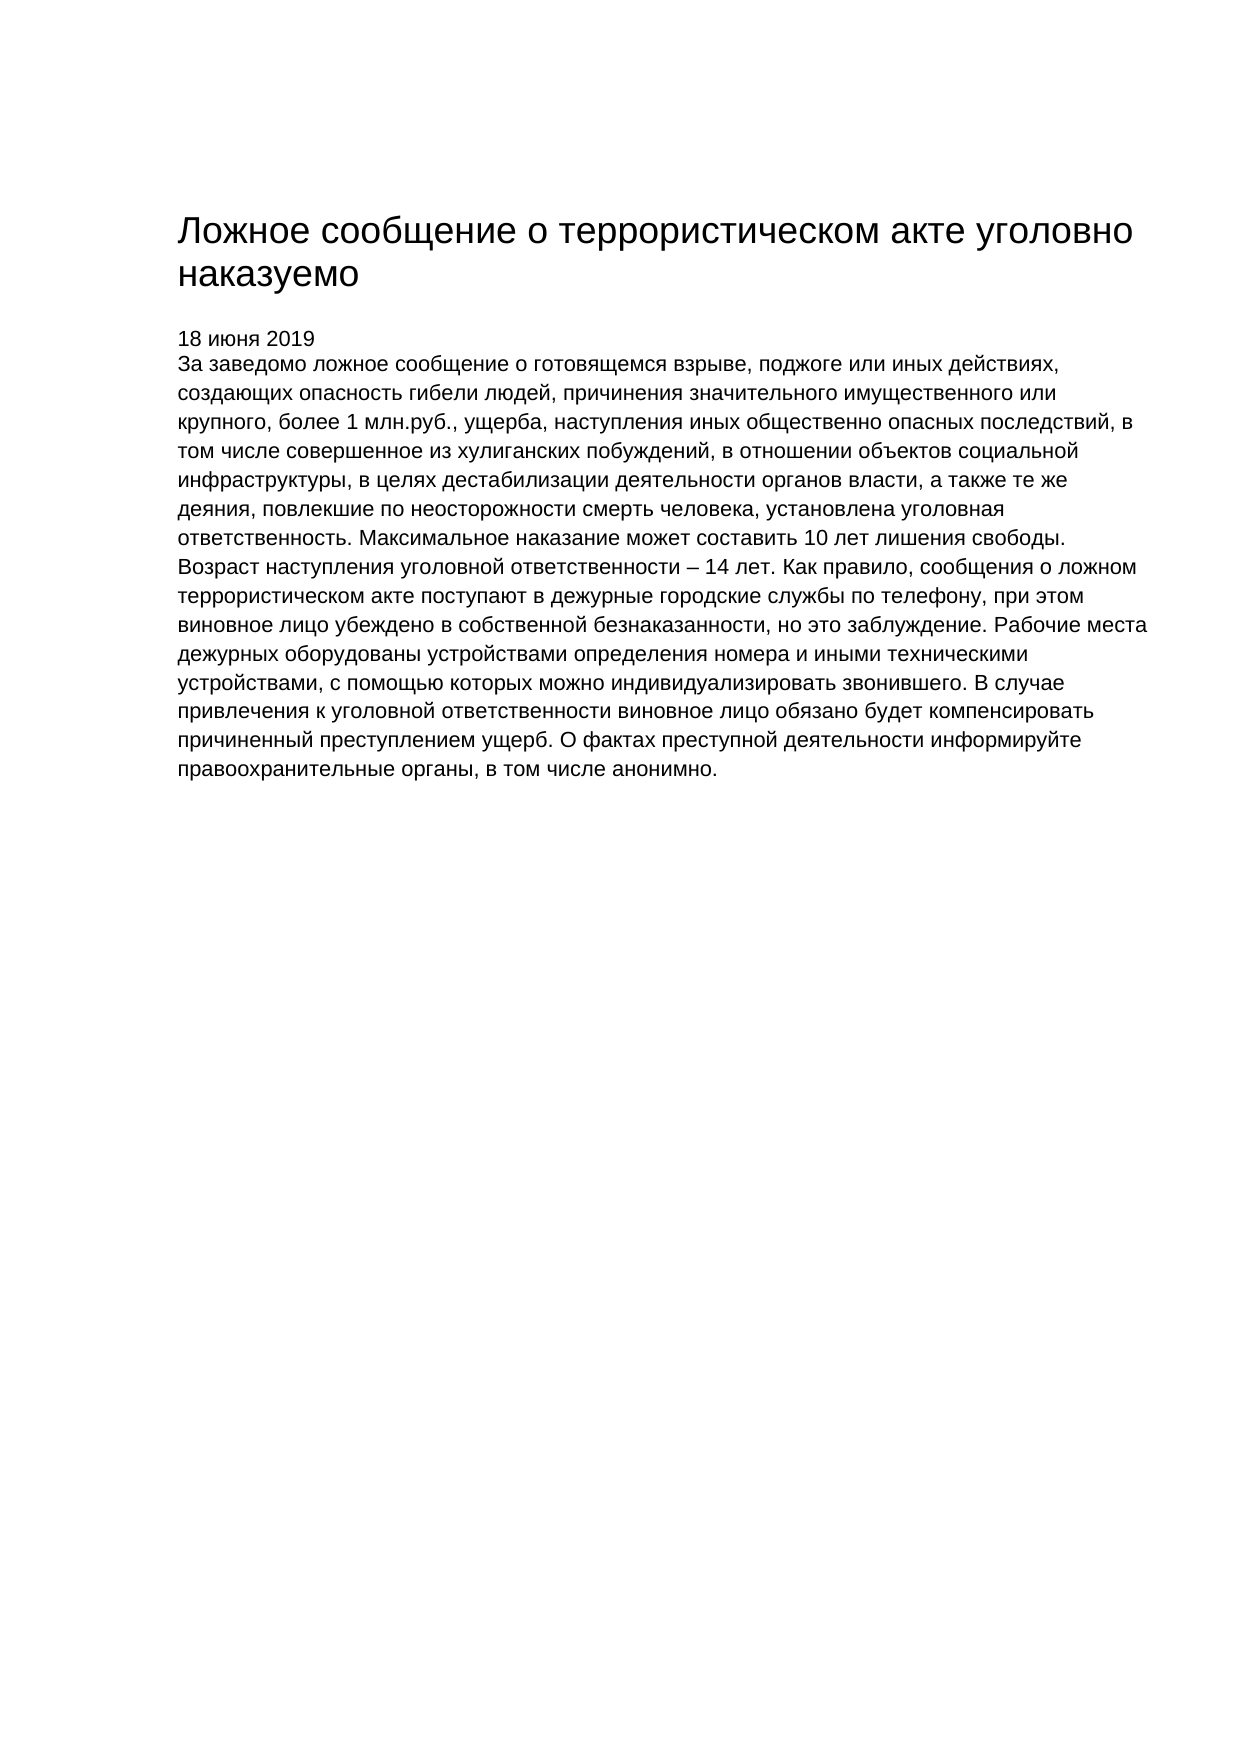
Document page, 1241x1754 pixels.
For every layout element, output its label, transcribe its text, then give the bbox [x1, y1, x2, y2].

text 18 июня 2019 [177, 326, 1152, 351]
text Ложное сообщение о террористическом акте уголовно наказуемо [177, 165, 1152, 294]
text За заведомо ложное сообщение о готовящемся взрыве, поджоге или иных действиях, создающих опасность гибели людей, причинения значительного имущественного или крупного, более 1 млн.руб., ущерба, наступления иных общественно опасных последствий, в том числе совершенное из хулиганских побуждений, в отношении объектов социальной инфраструктуры, в целях дестабилизации деятельности органов власти, а также те же деяния, повлекшие по неосторожности смерть человека, установлена уголовная ответственность. Максимальное наказание может составить 10 лет лишения свободы. Возраст наступления уголовной ответственности – 14 лет. Как правило, сообщения о ложном террористическом акте поступают в дежурные городские службы по телефону, при этом виновное лицо убеждено в собственной безнаказанности, но это заблуждение. Рабочие места дежурных оборудованы устройствами определения номера и иными техническими устройствами, с помощью которых можно индивидуализировать звонившего. В случае привлечения к уголовной ответственности виновное лицо обязано будет компенсировать причиненный преступлением ущерб. О фактах преступной деятельности информируйте правоохранительные органы, в том числе анонимно. [177, 351, 1152, 781]
